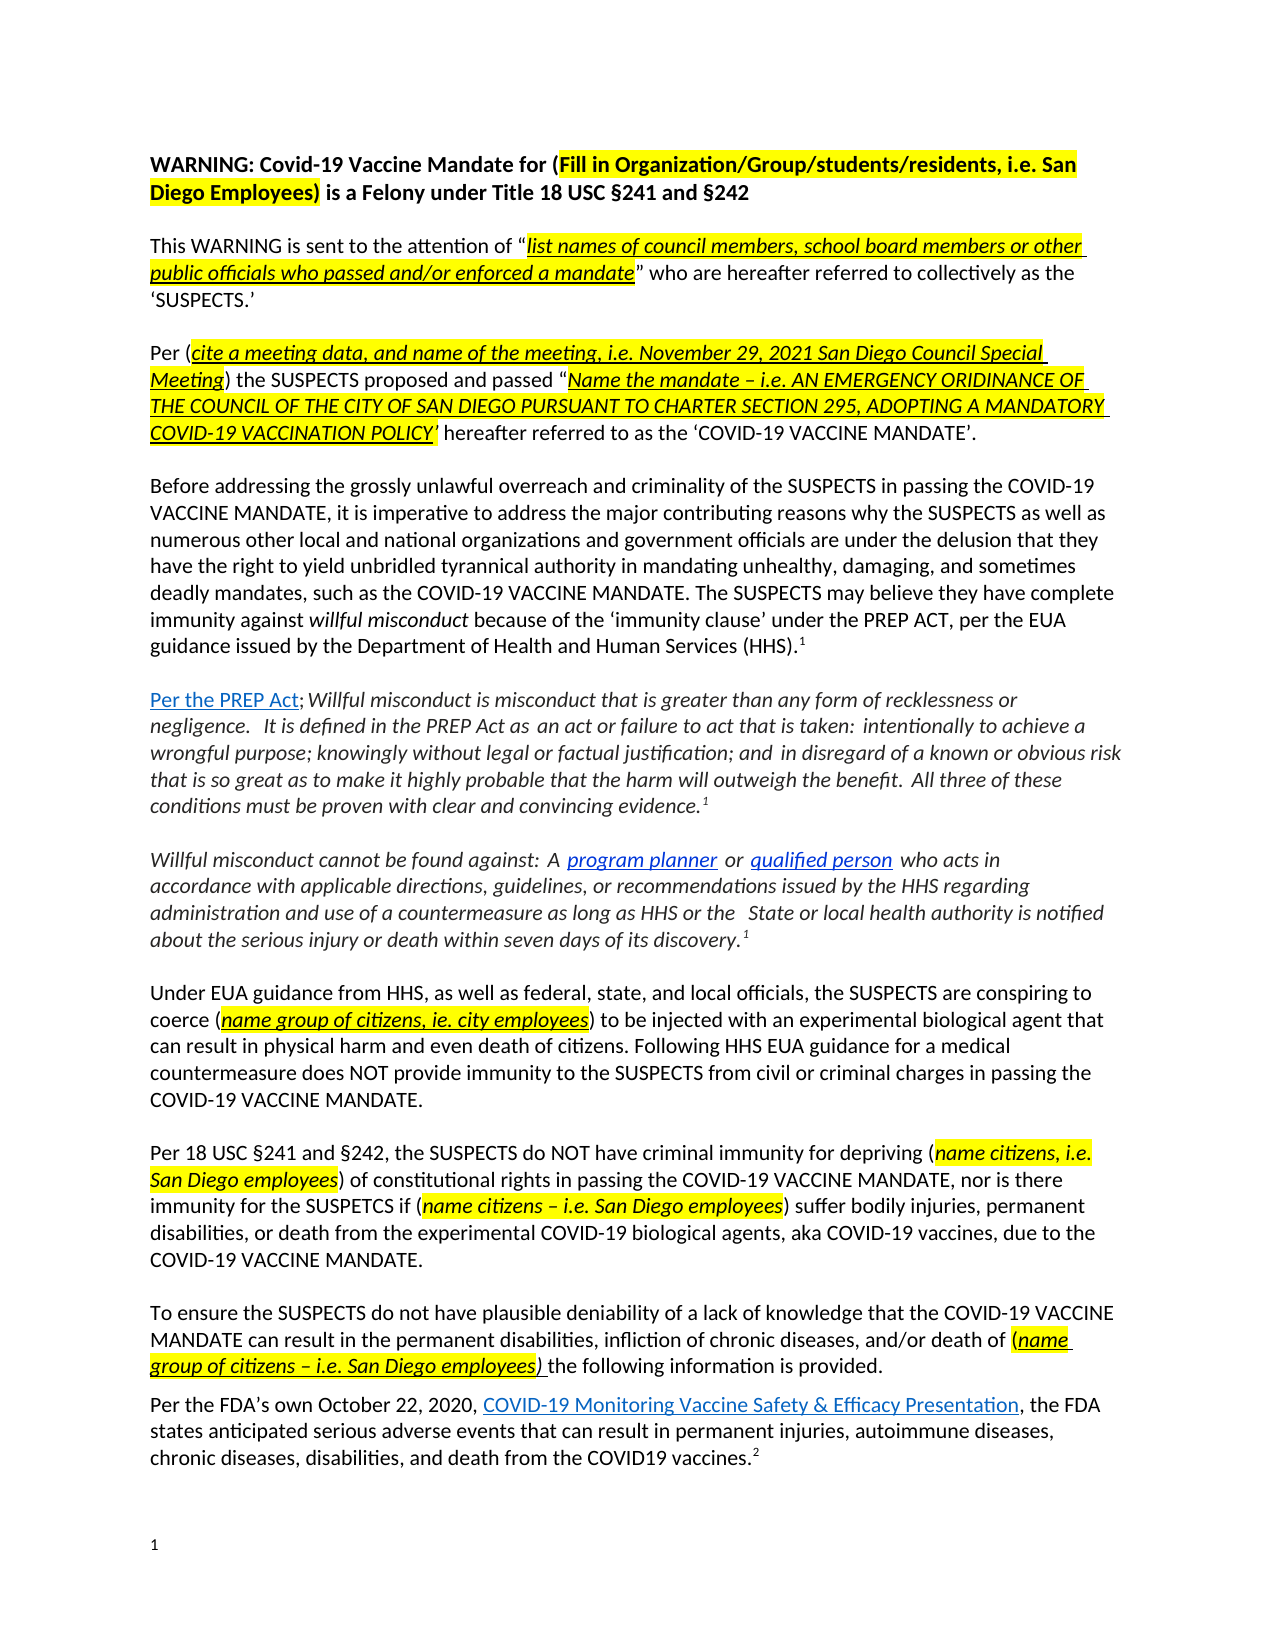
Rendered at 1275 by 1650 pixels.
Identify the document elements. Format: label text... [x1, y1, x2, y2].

text Willful misconduct cannot be found against: A program planner or qualified person who acts in accordance with applicable directions, guidelines, or recommendations issued by the HHS regarding administration and use of a countermeasure as long as HHS or the State or local health authority is notified about the serious injury or death within seven days of its discovery.1 [150, 846, 1108, 953]
text Before addressing the grossly unlawful overreach and criminality of the SUSPECTS in passing the COVID-19 VACCINE MANDATE, it is imperative to address the major contributing reasons why the SUSPECTS as well as numerous other local and national organizations and government officials are under the delusion that they have the right to yield unbridled tyrannical authority in mandating unhealthy, damaging, and sometimes deadly mandates, such as the COVID-19 VACCINE MANDATE. The SUSPECTS may believe they have complete immunity against willful misconduct because of the ‘immunity clause’ under the PREP ACT, per the EUA guidance issued by the Department of Health and Human Services (HHS).1 [150, 473, 1125, 659]
text Per the PREP Act; Willful misconduct is misconduct that is greater than any form of recklessness or negligence. It is defined in the PREP Act as an act or failure to act that is taken: intentionally to achieve a wrongful purpose; knowingly without legal or factual justification; and in disregard of a known or obvious risk that is so great as to make it highly probable that the harm will outweigh the benefit. All three of these conditions must be proven with clear and convincing evidence.1 [150, 686, 1125, 819]
text This WARNING is sent to the attention of “list names of council members, school board members or other public officials who passed and/or enforced a mandate” who are hereafter referred to collectively as the ‘SUSPECTS.’ [150, 233, 1125, 313]
text Per 18 USC §241 and §242, the SUSPECTS do NOT have criminal immunity for depriving (name citizens, i.e. San Diego employees) of constitutional rights in passing the COVID-19 VACCINE MANDATE, nor is there immunity for the SUSPETCS if (name citizens – i.e. San Diego employees) suffer bodily injuries, permanent disabilities, or death from the experimental COVID-19 biological agents, aka COVID-19 vaccines, due to the COVID-19 VACCINE MANDATE. [150, 1139, 1125, 1273]
text Per (cite a meeting data, and name of the meeting, i.e. November 29, 2021 San Diego Council Special Meeting) the SUSPECTS proposed and passed “Name the mandate – i.e. AN EMERGENCY ORIDINANCE OF THE COUNCIL OF THE CITY OF SAN DIEGO PURSUANT TO CHARTER SECTION 295, ADOPTING A MANDATORY COVID-19 VACCINATION POLICY’ hereafter referred to as the ‘COVID-19 VACCINE MANDATE’. [438, 339, 1125, 446]
text Under EUA guidance from HHS, as well as federal, state, and local officials, the SUSPECTS are conspiring to coerce (name group of citizens, ie. city employees) to be injected with an experimental biological agent that can result in physical harm and even death of citizens. Following HHS EUA guidance for a medical countermeasure does NOT provide immunity to the SUSPECTS from civil or criminal charges in passing the COVID-19 VACCINE MANDATE. [150, 979, 1125, 1113]
text To ensure the SUSPECTS do not have plausible deniability of a lack of knowledge that the COVID-19 VACCINE MANDATE can result in the permanent disabilities, infliction of chronic diseases, and/or death of (name group of citizens – i.e. San Diego employees) the following information is provided. [150, 1299, 1125, 1379]
text WARNING: Covid-19 Vaccine Mandate for (Fill in Organization/Group/students/residents, i.e. San Diego Employees) is a Felony under Title 18 USC §241 and §242 [150, 150, 1125, 206]
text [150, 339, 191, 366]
text Per the FDA’s own October 22, 2020, COVID-19 Monitoring Vaccine Safety & Efficacy Presentation, the FDA states anticipated serious adverse events that can result in permanent injuries, autoimmune diseases, chronic diseases, disabilities, and death from the COVID19 vaccines.2 [150, 1391, 1125, 1471]
